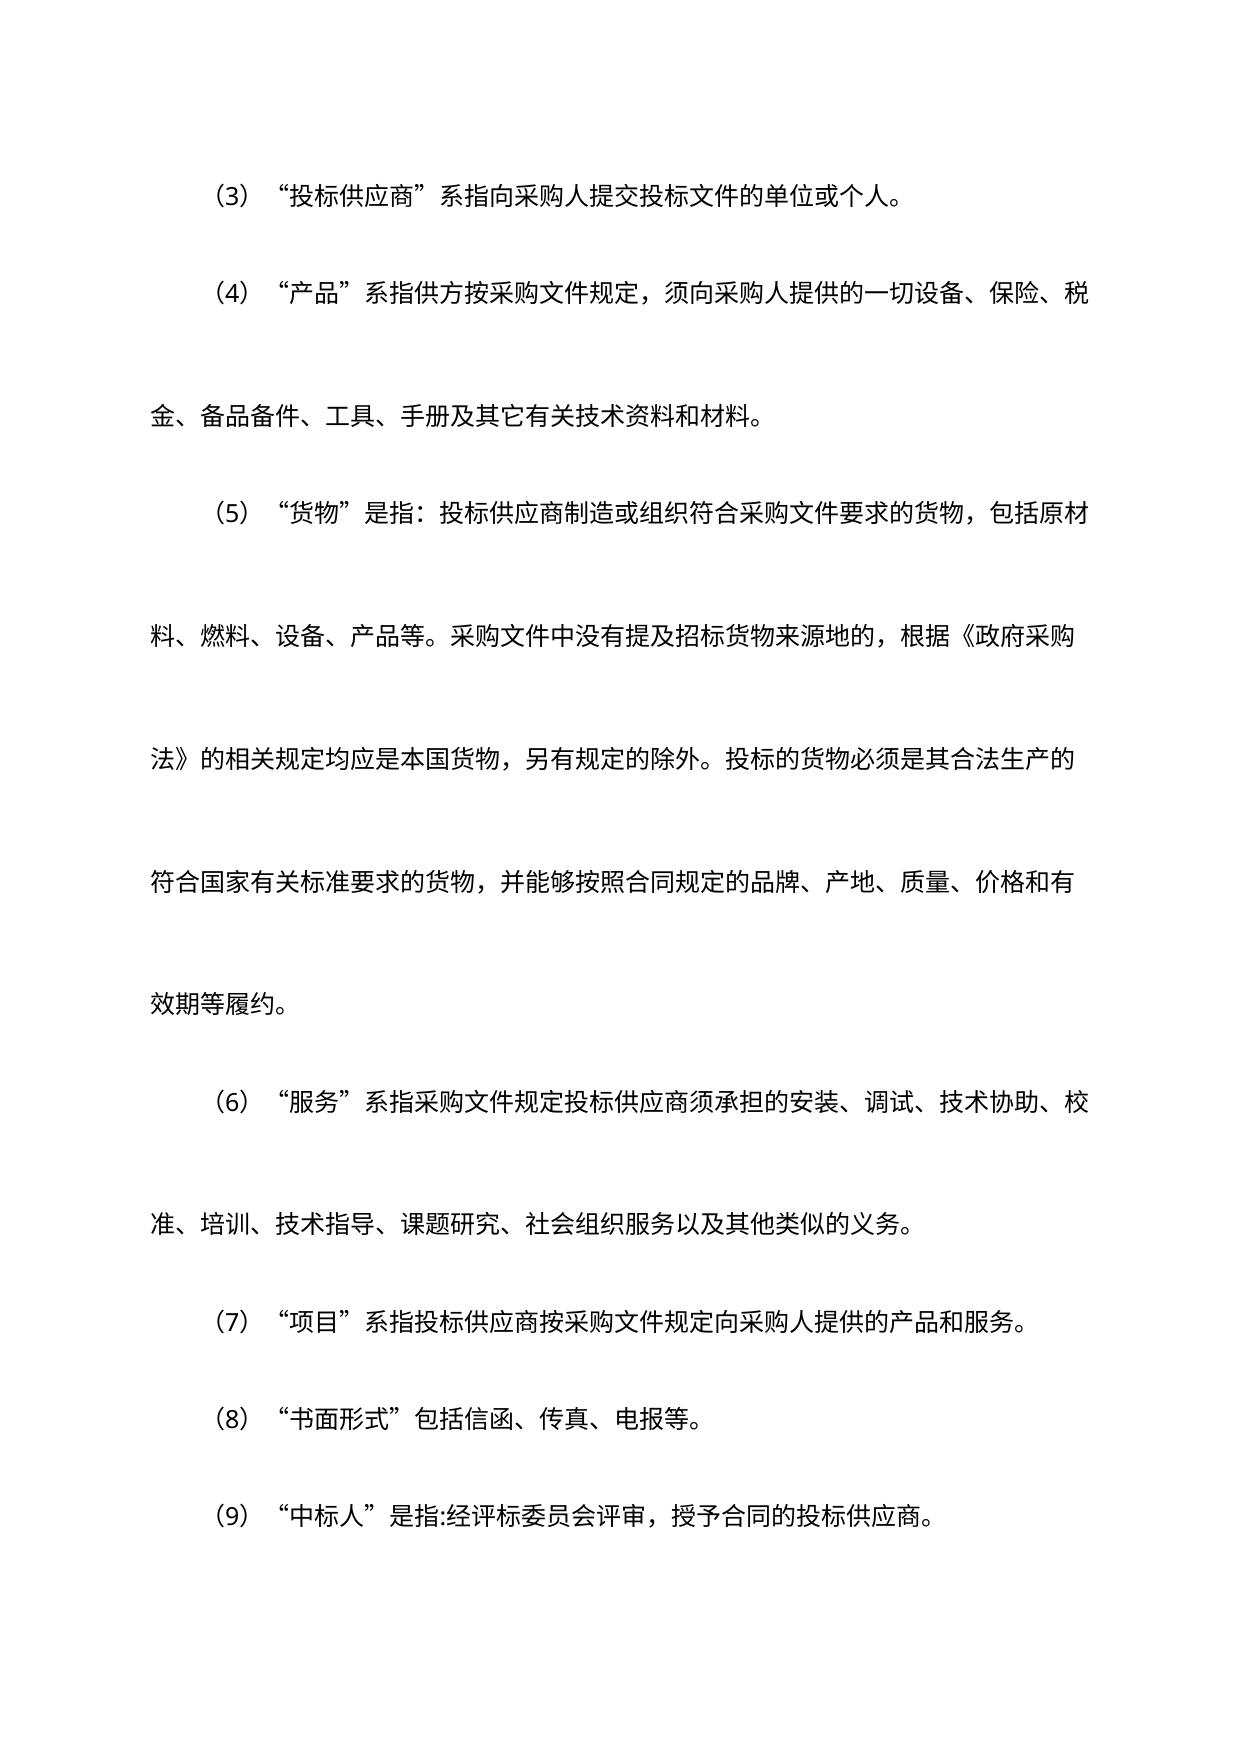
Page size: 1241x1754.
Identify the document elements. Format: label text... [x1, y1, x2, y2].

text （3）“投标供应商”系指向采购人提交投标文件的单位或个人。 [150, 162, 1090, 227]
text （6）“服务”系指采购文件规定投标供应商须承担的安装、调试、技术协助、校准、培训、技术指导、课题研究、社会组织服务以及其他类似的义务。 [150, 1068, 1090, 1255]
text （5）“货物”是指：投标供应商制造或组织符合采购文件要求的货物，包括原材料、燃料、设备、产品等。采购文件中没有提及招标货物来源地的，根据《政府采购法》的相关规定均应是本国货物，另有规定的除外。投标的货物必须是其合法生产的符合国家有关标准要求的货物，并能够按照合同规定的品牌、产地、质量、价格和有效期等履约。 [150, 479, 1090, 1035]
text （7）“项目”系指投标供应商按采购文件规定向采购人提供的产品和服务。 [150, 1288, 1090, 1353]
text （9）“中标人”是指:经评标委员会评审，授予合同的投标供应商。 [150, 1482, 1090, 1547]
text （4）“产品”系指供方按采购文件规定，须向采购人提供的一切设备、保险、税金、备品备件、工具、手册及其它有关技术资料和材料。 [150, 259, 1090, 447]
text （8）“书面形式”包括信函、传真、电报等。 [150, 1385, 1090, 1450]
